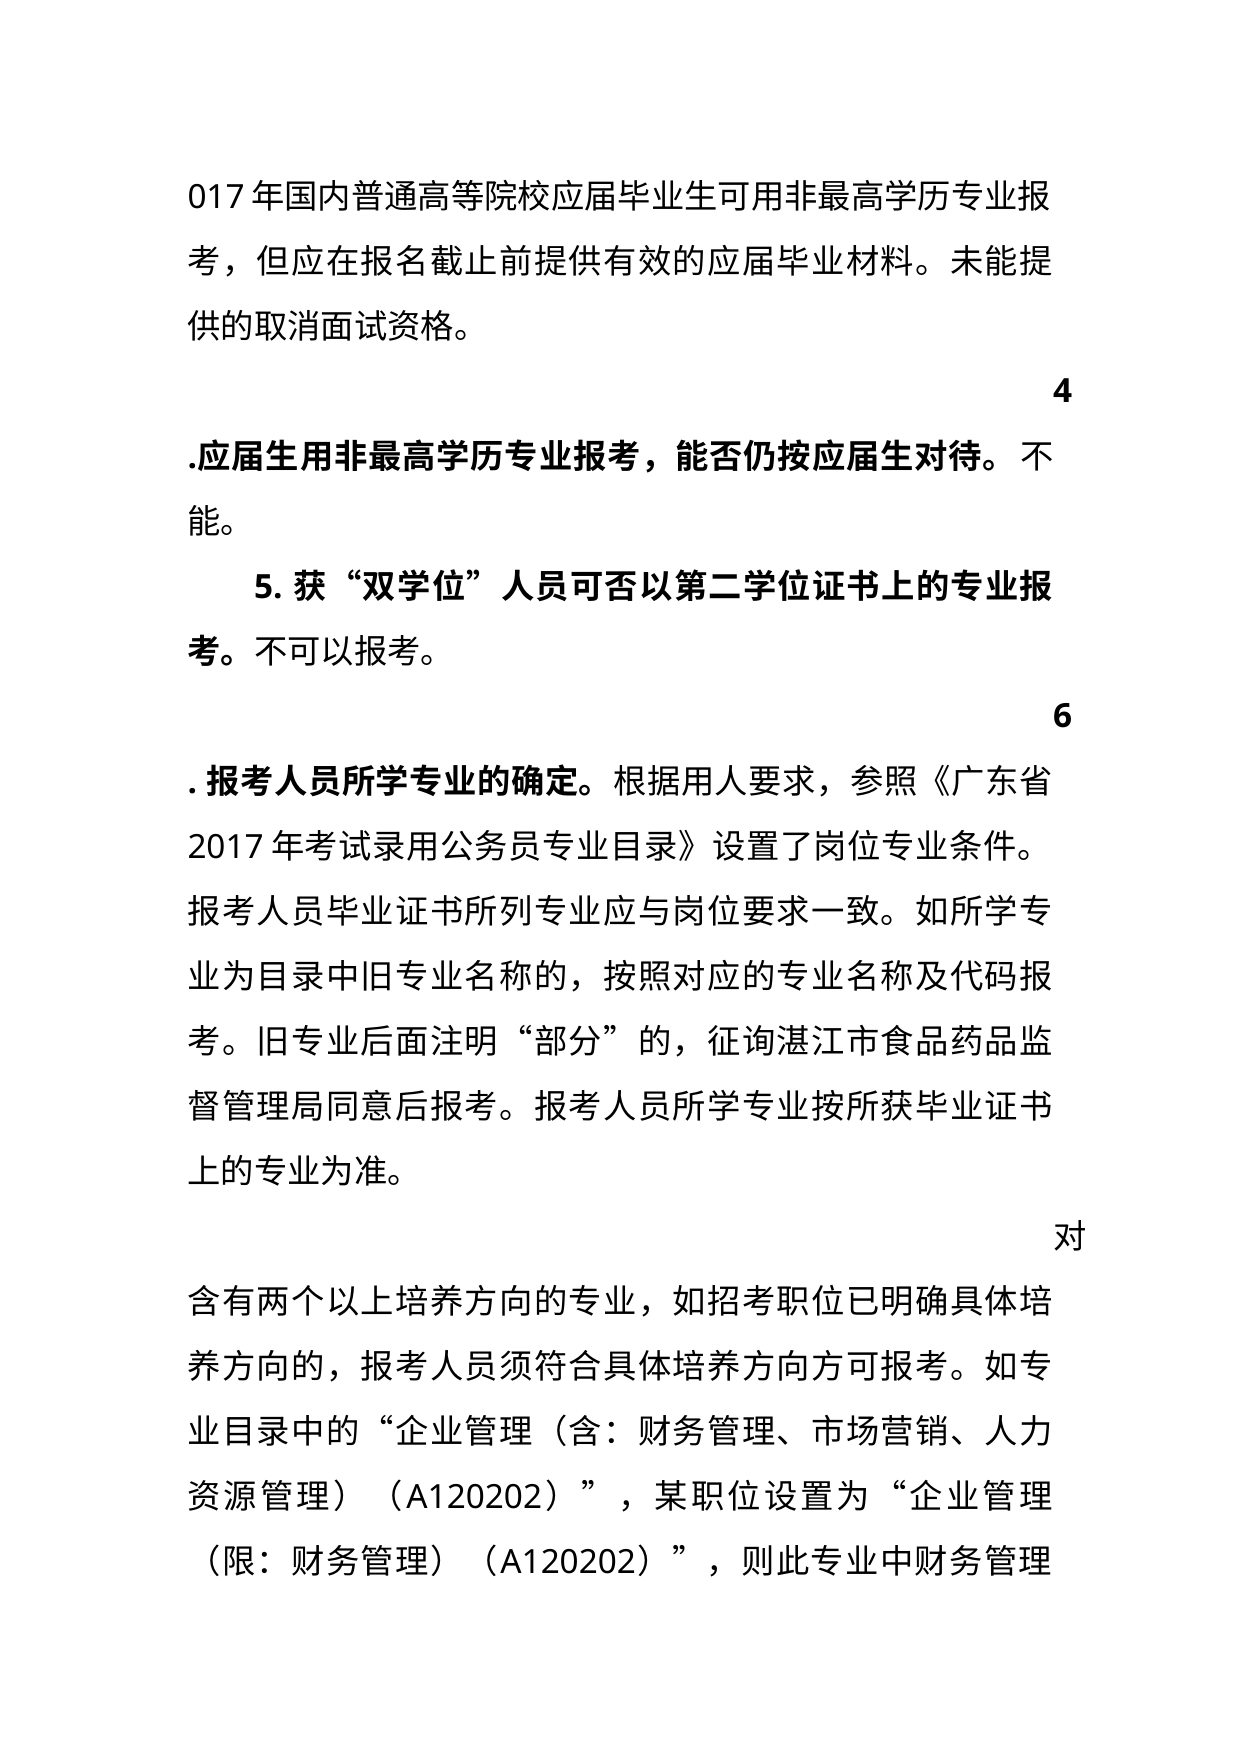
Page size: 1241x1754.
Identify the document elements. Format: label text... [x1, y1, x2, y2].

text 5. 获“双学位”人员可否以第二学位证书上的专业报考。不可以报考。 [187, 552, 1053, 682]
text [187, 1202, 1053, 1592]
text 6. 报考人员所学专业的确定。根据用人要求，参照《广东省2017年考试录用公务员专业目录》设置了岗位专业条件。报考人员毕业证书所列专业应与岗位要求一致。如所学专业为目录中旧专业名称的，按照对应的专业名称及代码报考。旧专业后面注明“部分”的，征询湛江市食品药品监督管理局同意后报考。报考人员所学专业按所获毕业证书上的专业为准。 [187, 682, 1053, 1202]
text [187, 162, 1053, 357]
text 4.应届生用非最高学历专业报考，能否仍按应届生对待。不能。 [187, 357, 1053, 552]
